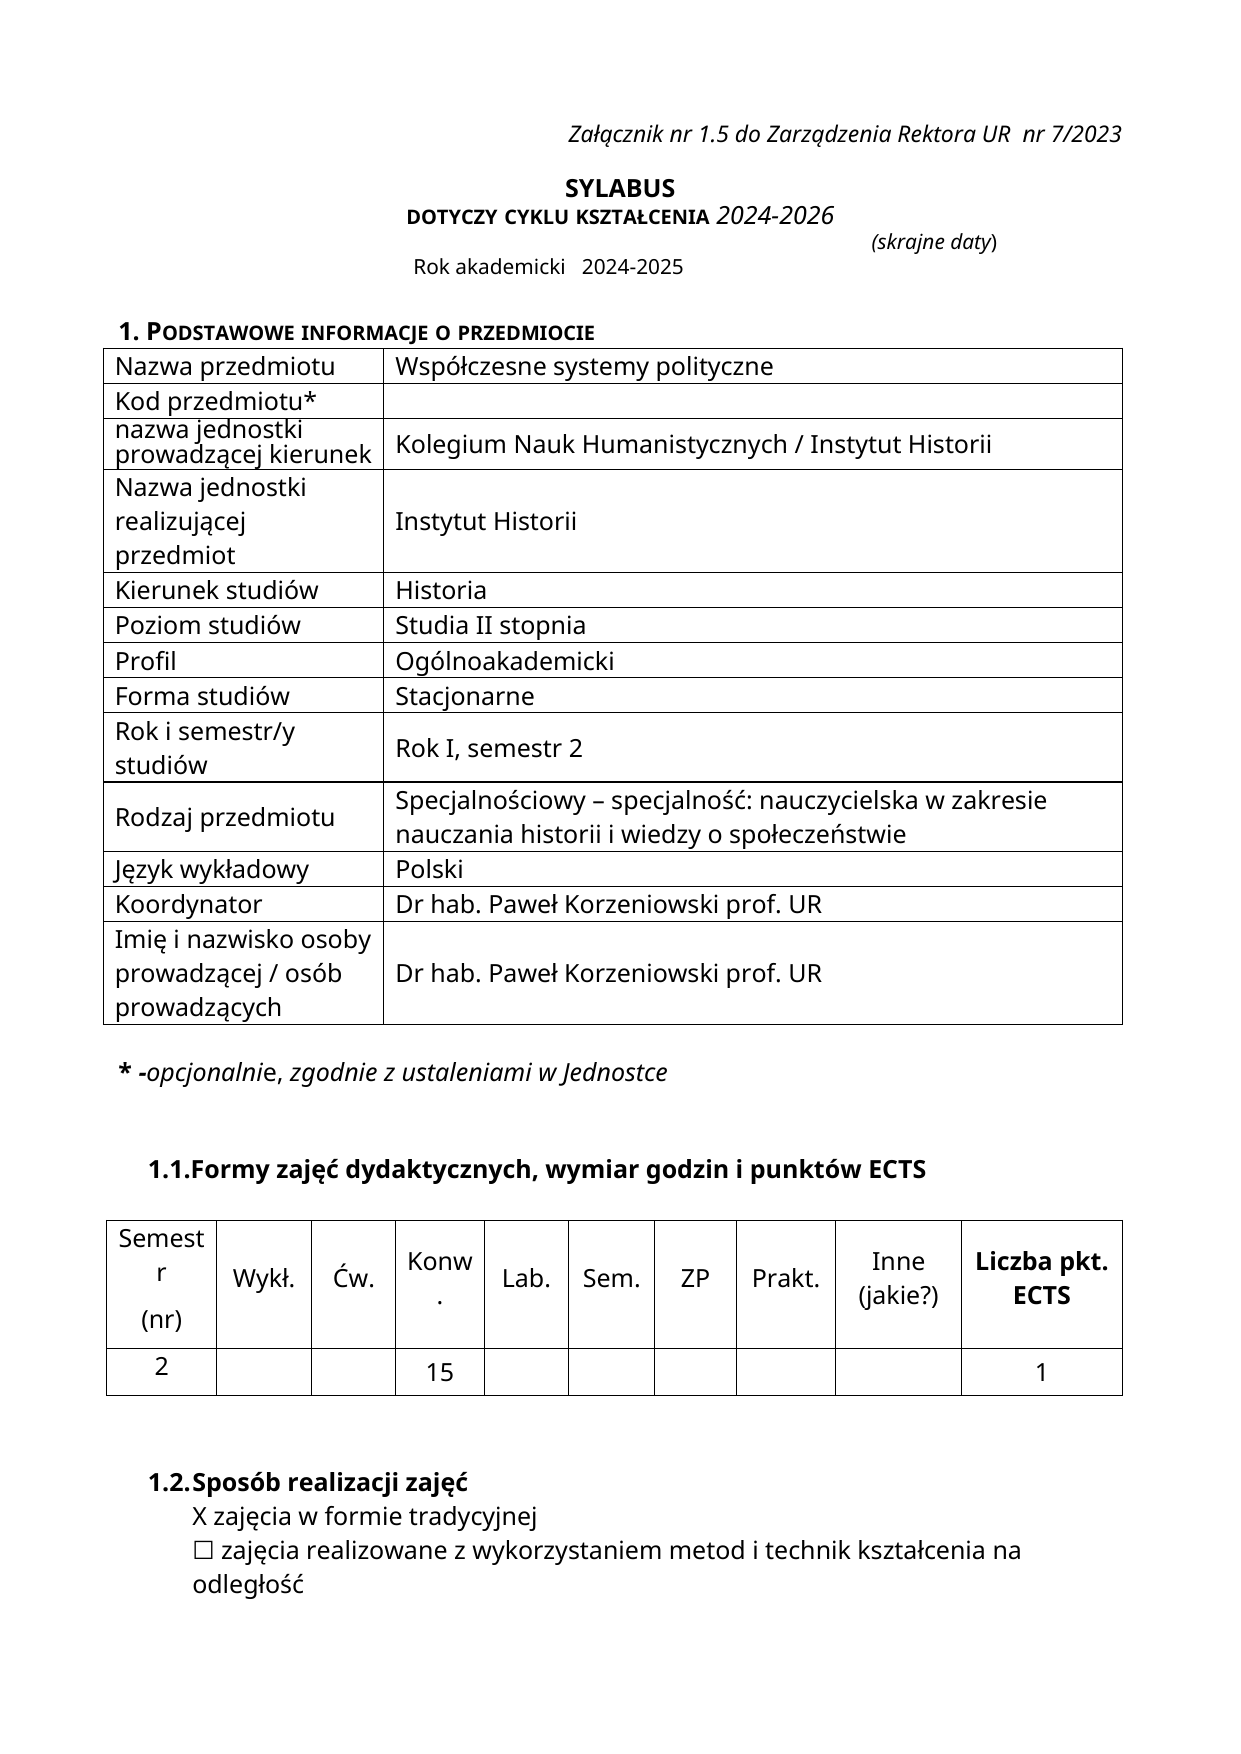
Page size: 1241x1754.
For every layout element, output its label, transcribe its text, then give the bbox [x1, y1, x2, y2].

table_cell Forma studiów [104, 678, 383, 712]
table_header Współczesne systemy polityczne [384, 349, 1122, 382]
text (skrajne daty) [118, 229, 1122, 254]
table_cell 2 [107, 1349, 216, 1395]
table_cell Rok i semestr/y studiów [104, 713, 383, 781]
table_cell Stacjonarne [384, 678, 1122, 712]
table_header Prakt. [737, 1221, 835, 1348]
text 1. Podstawowe informacje o przedmiocie [118, 313, 1122, 347]
table_header Liczba pkt. ECTS [962, 1221, 1122, 1348]
table_cell nazwa jednostki prowadzącej kierunek [104, 419, 383, 469]
table_cell Imię i nazwisko osoby prowadzącej / osób prowadzących [104, 922, 383, 1024]
text Załącznik nr 1.5 do Zarządzenia Rektora UR nr 7/2023 [118, 118, 1122, 149]
table_cell [836, 1349, 961, 1395]
table_cell Nazwa jednostki realizującej przedmiot [104, 470, 383, 572]
table_cell 1 [962, 1349, 1122, 1395]
table_cell [485, 1349, 568, 1395]
table_cell 15 [396, 1349, 484, 1395]
table_cell [569, 1349, 654, 1395]
table_cell Rodzaj przedmiotu [104, 783, 383, 851]
table_header Inne (jakie?) [836, 1221, 961, 1348]
table_cell Język wykładowy [104, 852, 383, 886]
table_cell [384, 384, 1122, 418]
table_cell Specjalnościowy – specjalność: nauczycielska w zakresie nauczania historii i wiedzy o społeczeństwie [384, 783, 1122, 851]
table_cell Ogólnoakademicki [384, 643, 1122, 677]
text SYLABUS [118, 170, 1122, 204]
table_cell Kierunek studiów [104, 573, 383, 607]
table_header Konw. [396, 1221, 484, 1348]
table_cell Koordynator [104, 887, 383, 921]
text ☐ zajęcia realizowane z wykorzystaniem metod i technik kształcenia na odległość [192, 1532, 1122, 1601]
table_cell Profil [104, 643, 383, 677]
table_cell Studia II stopnia [384, 608, 1122, 642]
table_header ZP [655, 1221, 736, 1348]
table_cell Poziom studiów [104, 608, 383, 642]
table_header Nazwa przedmiotu [104, 349, 383, 382]
text * -opcjonalnie, zgodnie z ustaleniami w Jednostce [118, 1054, 1122, 1088]
table_cell Kolegium Nauk Humanistycznych / Instytut Historii [384, 419, 1122, 469]
table_cell Kod przedmiotu* [104, 384, 383, 418]
table_header Sem. [569, 1221, 654, 1348]
table_cell [217, 1349, 311, 1395]
table_cell Rok I, semestr 2 [384, 713, 1122, 781]
table_cell Historia [384, 573, 1122, 607]
table_header Wykł. [217, 1221, 311, 1348]
table_header Ćw. [312, 1221, 395, 1348]
table_cell [737, 1349, 835, 1395]
text 1.1.Formy zajęć dydaktycznych, wymiar godzin i punktów ECTS [148, 1152, 1122, 1186]
table_header Semestr (nr) [107, 1221, 216, 1348]
table_cell Polski [384, 852, 1122, 886]
table_header Lab. [485, 1221, 568, 1348]
table_cell Dr hab. Paweł Korzeniowski prof. UR [384, 922, 1122, 1024]
table_cell Instytut Historii [384, 470, 1122, 572]
text 1.2. Sposób realizacji zajęć [148, 1464, 1122, 1498]
table_cell [312, 1349, 395, 1395]
table_cell Dr hab. Paweł Korzeniowski prof. UR [384, 887, 1122, 921]
table_cell [655, 1349, 736, 1395]
text dotyczy cyklu kształcenia 2024-2026 [118, 204, 1122, 229]
text X zajęcia w formie tradycyjnej [192, 1498, 1122, 1532]
text Rok akademicki 2024-2025 [118, 254, 1122, 279]
